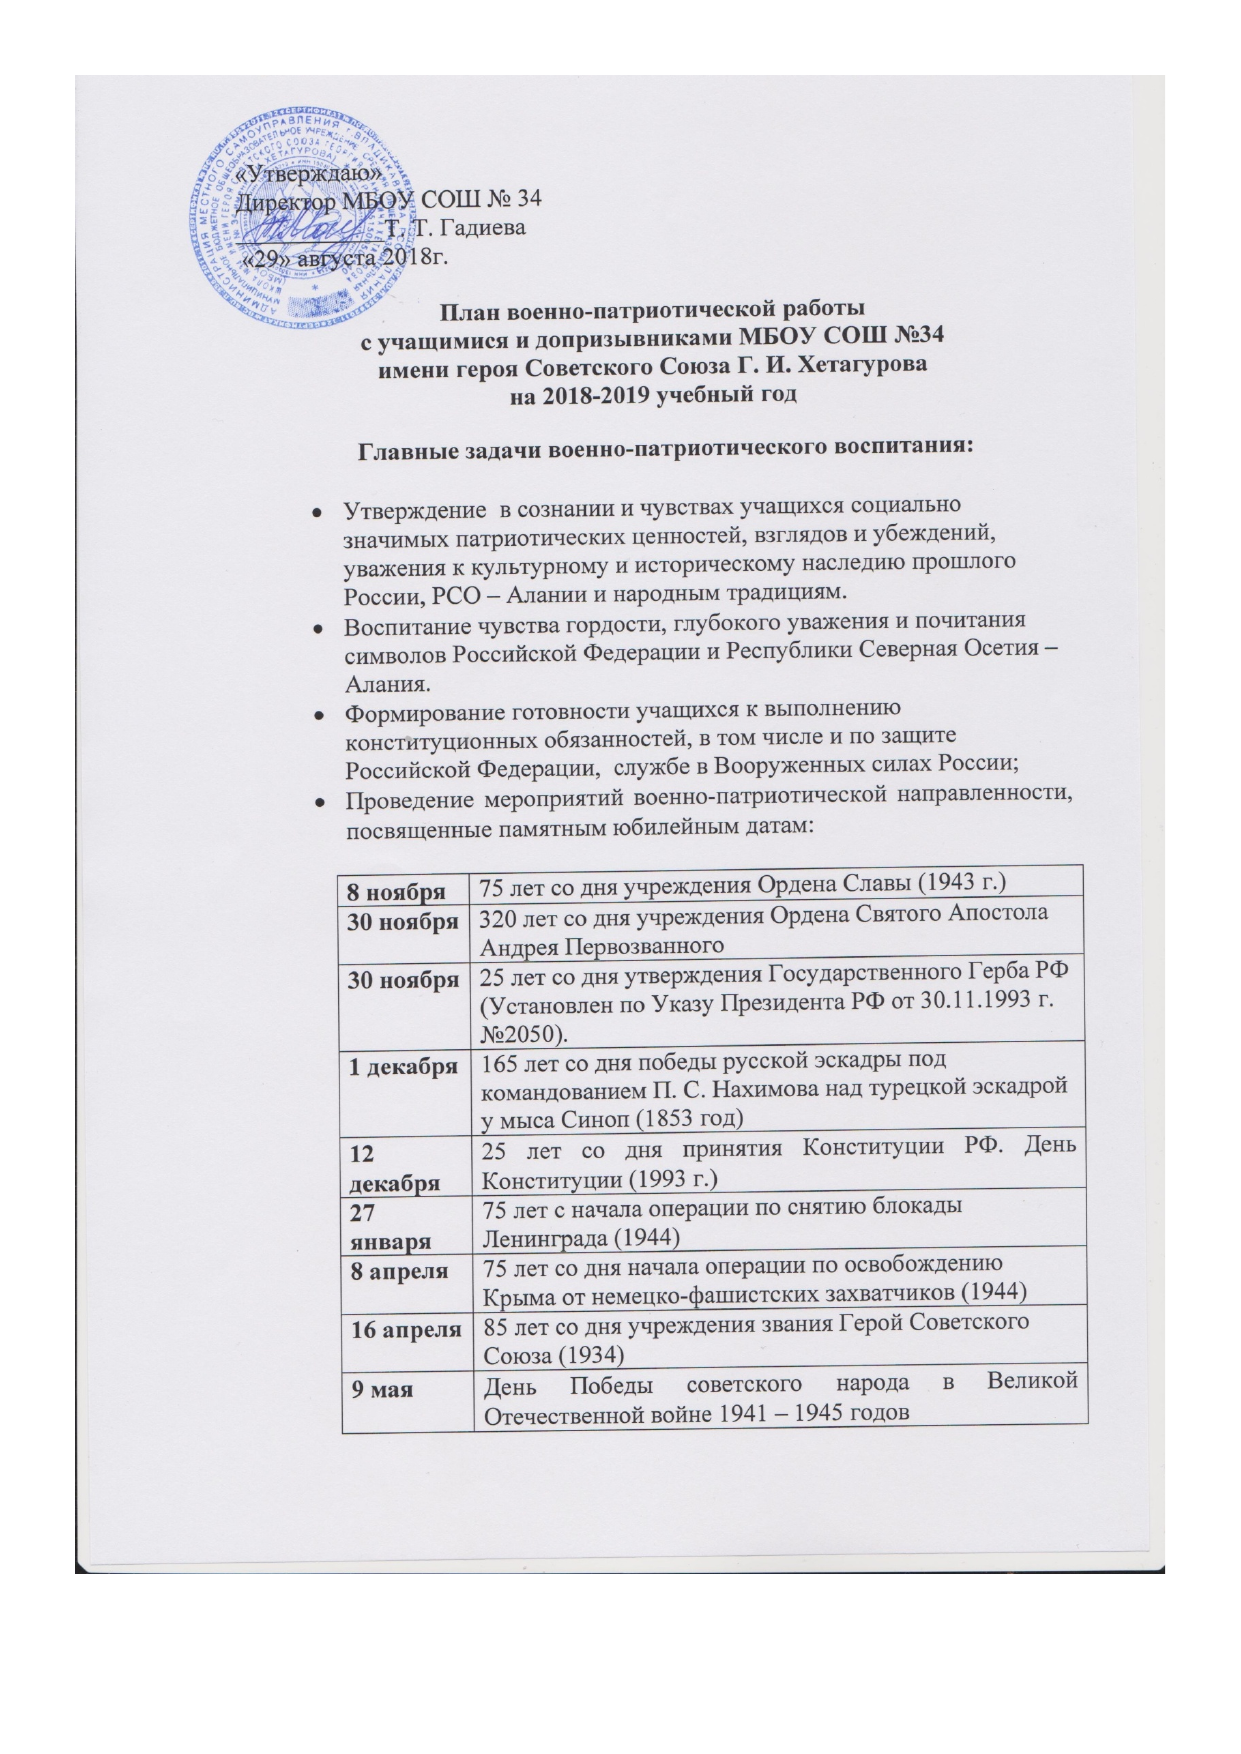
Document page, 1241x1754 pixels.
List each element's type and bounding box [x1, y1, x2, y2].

picture [75, 75, 1166, 1574]
